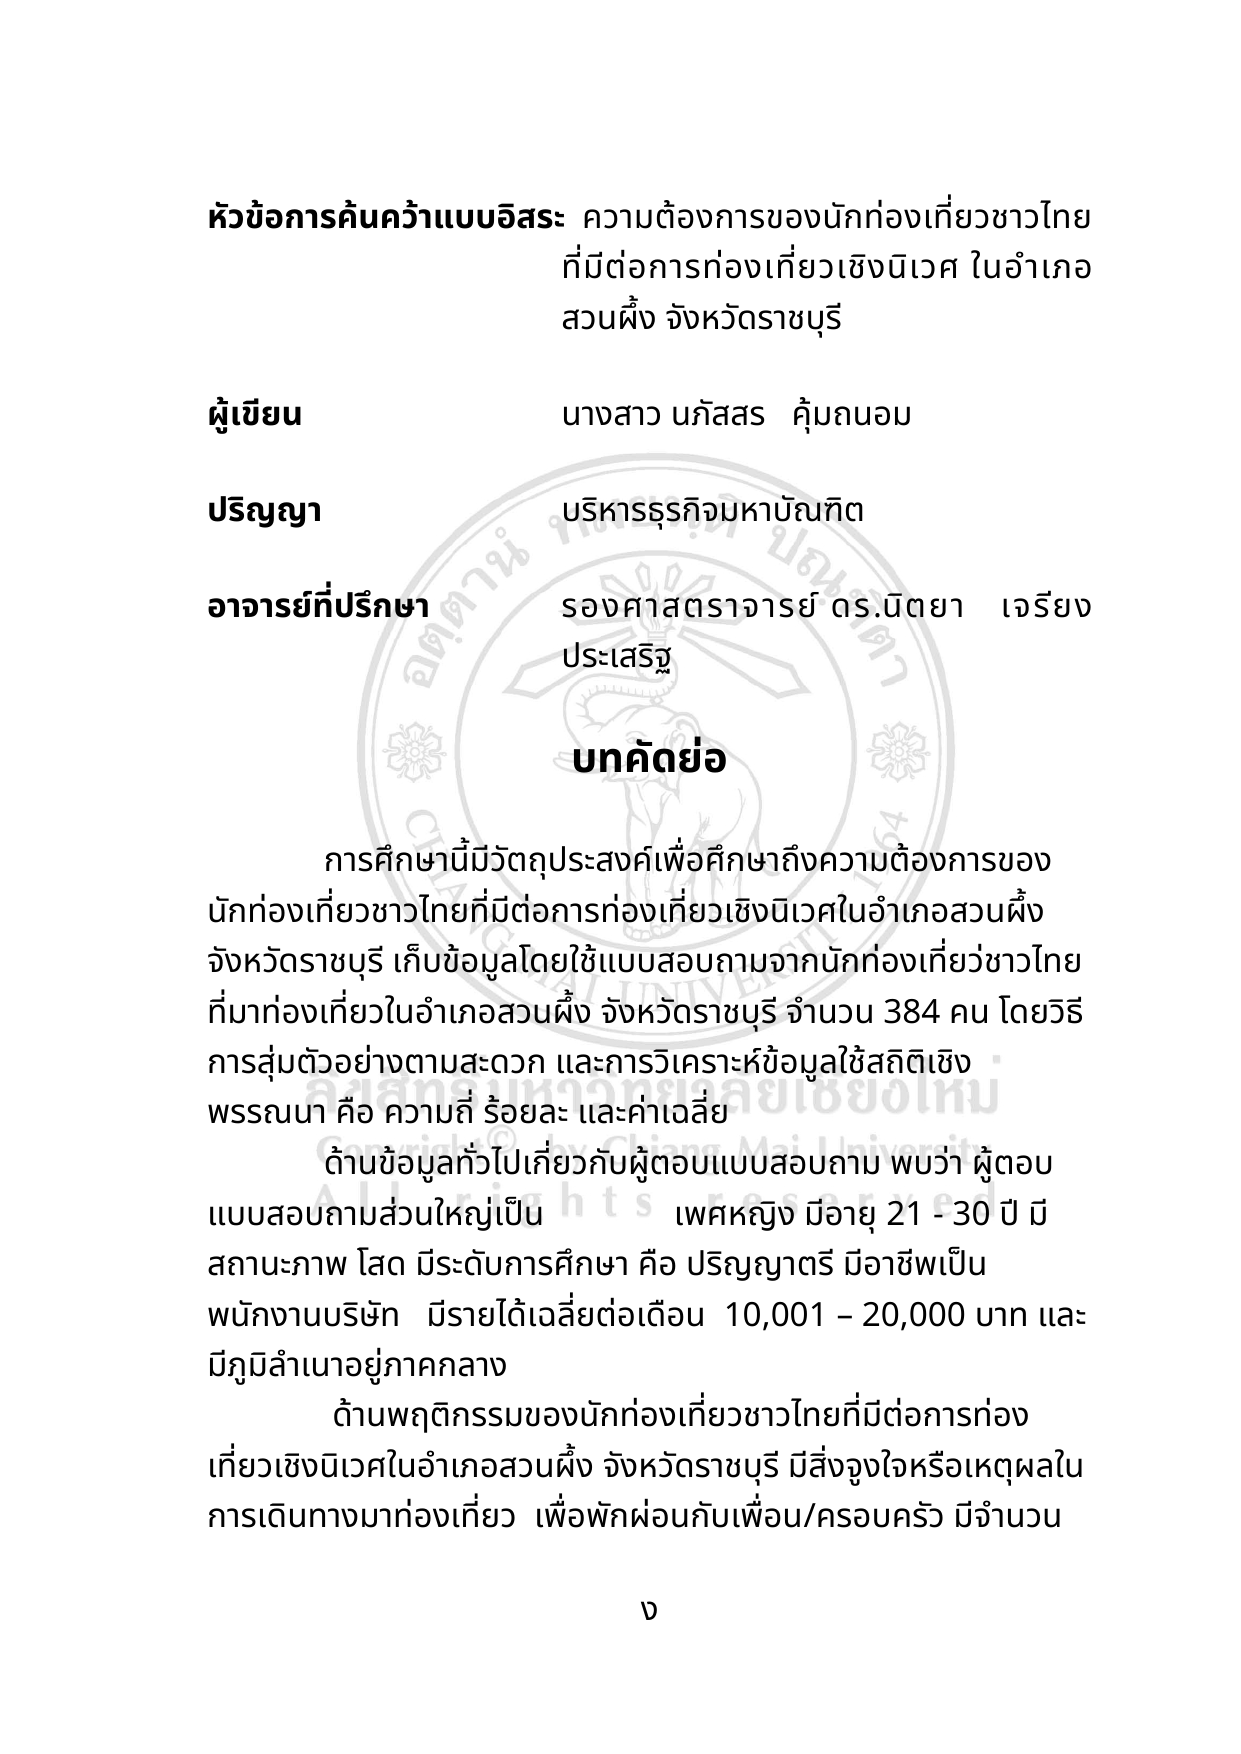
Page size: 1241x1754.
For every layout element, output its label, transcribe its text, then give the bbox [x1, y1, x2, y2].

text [207, 1391, 1092, 1543]
text หัวข้อการค้นคว้าแบบอิสระ ความต้องการของนักท่องเที่ยวชาวไทยที่มีต่อการท่องเที่ยวเชิงนิเวศ ในอำเภอสวนผึ้ง จังหวัดราชบุรี [207, 193, 1092, 344]
text ปริญญา บริหารธุรกิจมหาบัณฑิต [207, 486, 1092, 536]
picture [206, 221, 1093, 1474]
text อาจารย์ที่ปรึกษา รองศาสตราจารย์ ดร.นิตยา เจรียงประเสริฐ [207, 581, 1092, 682]
text บทคัดย่อ [207, 728, 1092, 791]
text ด้านข้อมูลทั่วไปเกี่ยวกับผู้ตอบแบบสอบถาม พบว่า ผู้ตอบแบบสอบถามส่วนใหญ่เป็น เพศหญิง มีอายุ 21 - 30 ปี มีสถานะภาพ โสด มีระดับการศึกษา คือ ปริญญาตรี มีอาชีพเป็นพนักงานบริษัท มีรายได้เฉลี่ยต่อเดือน 10,001 – 20,000 บาท และมีภูมิลำเนาอยู่ภาคกลาง [207, 1139, 1092, 1391]
text การศึกษานี้มีวัตถุประสงค์เพื่อศึกษาถึงความต้องการของนักท่องเที่ยวชาวไทยที่มีต่อการท่องเที่ยวเชิงนิเวศในอำเภอสวนผึ้ง จังหวัดราชบุรี เก็บข้อมูลโดยใช้แบบสอบถามจากนักท่องเที่ยว่ชาวไทยที่มาท่องเที่ยวในอำเภอสวนผึ้ง จังหวัดราชบุรี จำนวน 384 คน โดยวิธีการสุ่มตัวอย่างตามสะดวก และการวิเคราะห์ข้อมูลใช้สถิติเชิงพรรณนา คือ ความถี่ ร้อยละ และค่าเฉลี่ย [207, 836, 1092, 1139]
text ผู้เขียน นางสาว นภัสสร คุ้มถนอม [207, 390, 1092, 440]
